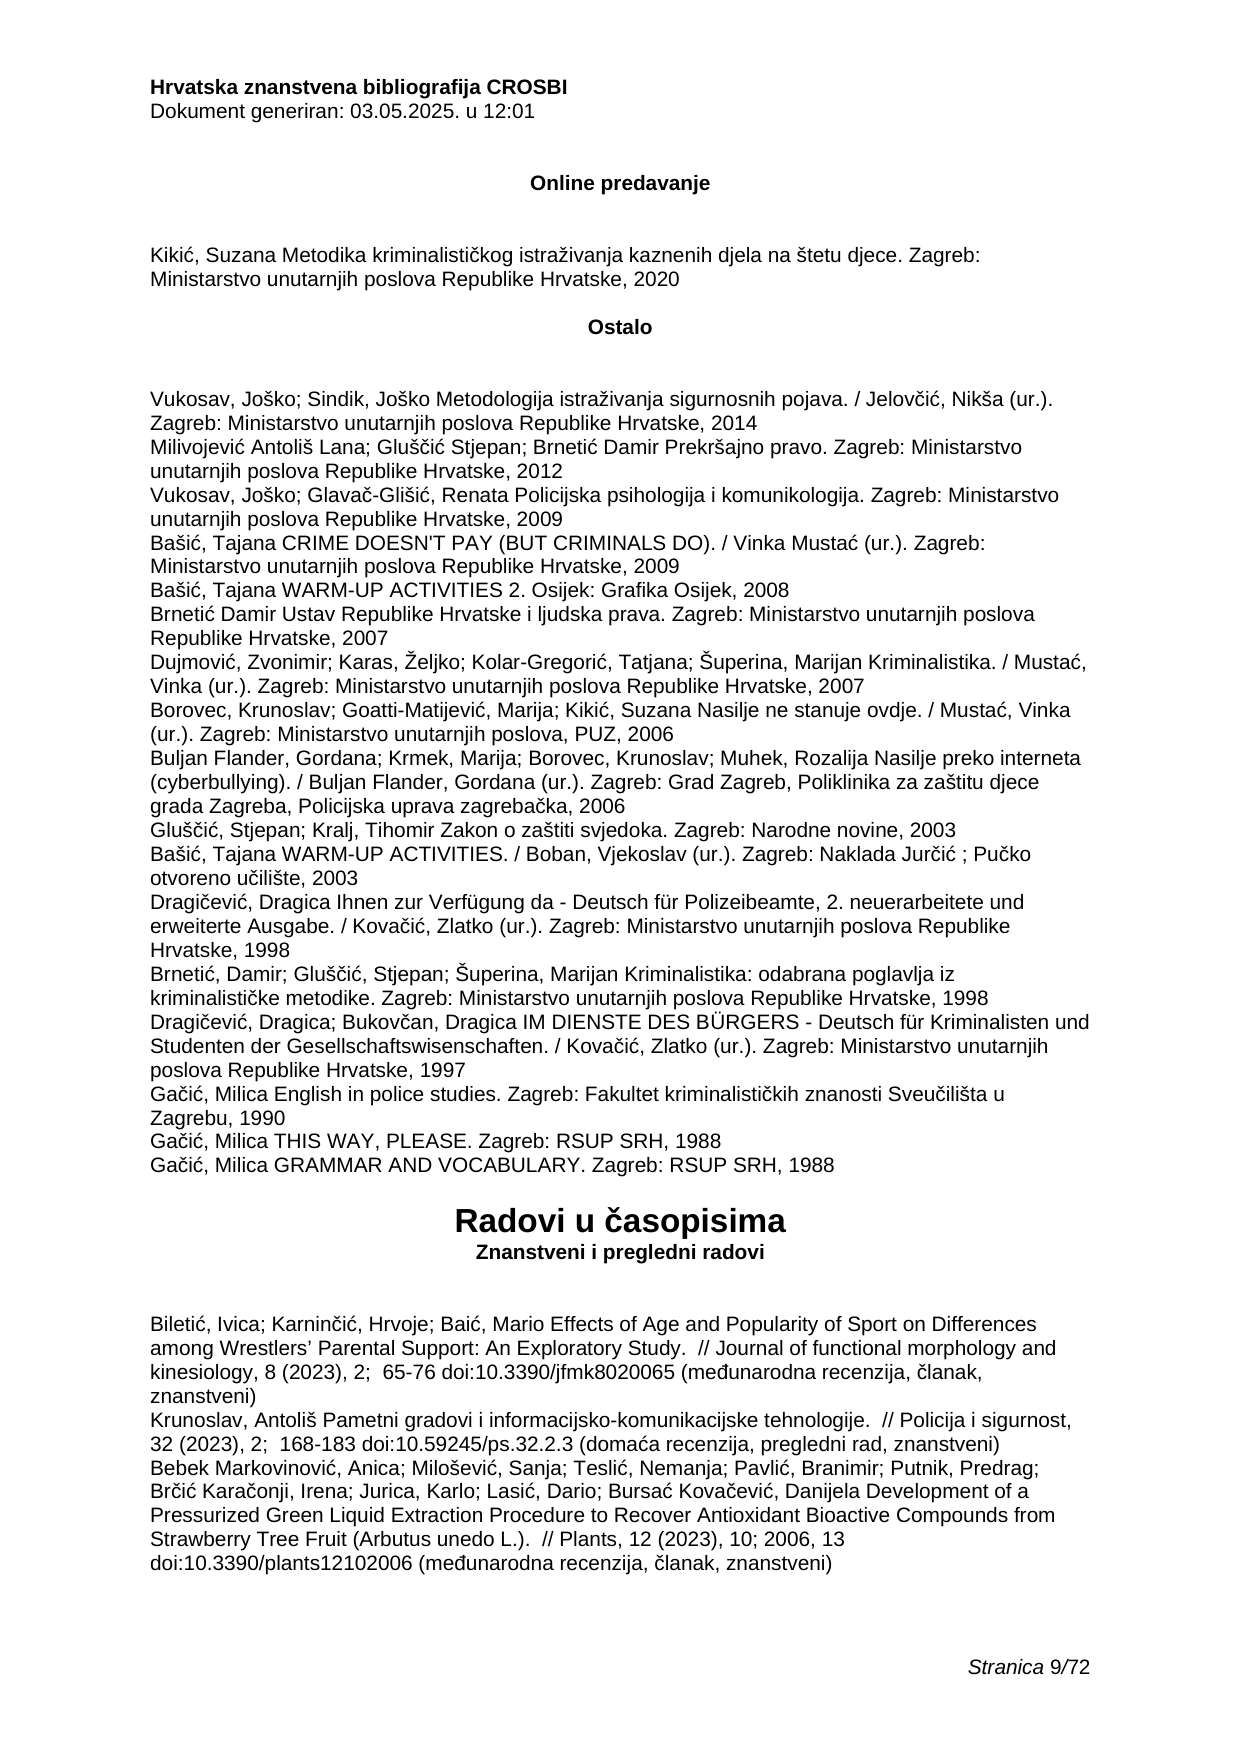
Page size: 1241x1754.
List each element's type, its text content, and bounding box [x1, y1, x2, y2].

text Vukosav, Joško; Glavač-Glišić, Renata [150, 482, 1090, 530]
text Gačić, Milica [150, 1129, 1090, 1153]
text Bašić, Tajana [150, 530, 1090, 578]
text Biletić, Ivica; Karninčić, Hrvoje; Baić, Mario [150, 1312, 1090, 1407]
text Dragičević, Dragica [150, 890, 1090, 962]
text Bašić, Tajana [150, 842, 1090, 890]
text Bebek Markovinović, Anica; Milošević, Sanja; Teslić, Nemanja; Pavlić, Branimir; Putnik, Predrag; Brčić Karačonji, Irena; Jurica, Karlo; Lasić, Dario; Bursać Kovačević, Danijela [150, 1455, 1090, 1575]
text Brnetić Damir [150, 602, 1090, 650]
text Bašić, Tajana [150, 578, 1090, 602]
text Buljan Flander, Gordana; Krmek, Marija; Borovec, Krunoslav; Muhek, Rozalija [150, 746, 1090, 818]
text Milivojević Antoliš Lana; Gluščić Stjepan; Brnetić Damir [150, 434, 1090, 482]
text Krunoslav, Antoliš [150, 1407, 1090, 1455]
text Dujmović, Zvonimir; Karas, Željko; Kolar-Gregorić, Tatjana; Šuperina, Marijan [150, 650, 1090, 698]
text Brnetić, Damir; Gluščić, Stjepan; Šuperina, Marijan [150, 962, 1090, 1009]
text Kikić, Suzana [150, 243, 1090, 291]
text Gluščić, Stjepan; Kralj, Tihomir [150, 818, 1090, 842]
text Gačić, Milica [150, 1153, 1090, 1177]
text Dragičević, Dragica; Bukovčan, Dragica [150, 1009, 1090, 1081]
text Gačić, Milica [150, 1081, 1090, 1129]
text Borovec, Krunoslav; Goatti-Matijević, Marija; Kikić, Suzana [150, 698, 1090, 746]
subtitle Znanstveni i pregledni radovi [150, 1240, 1090, 1264]
subtitle Radovi u časopisima [150, 1201, 1090, 1240]
subtitle Online predavanje [150, 171, 1090, 195]
subtitle Ostalo [150, 315, 1090, 339]
text Vukosav, Joško; Sindik, Joško [150, 387, 1090, 434]
